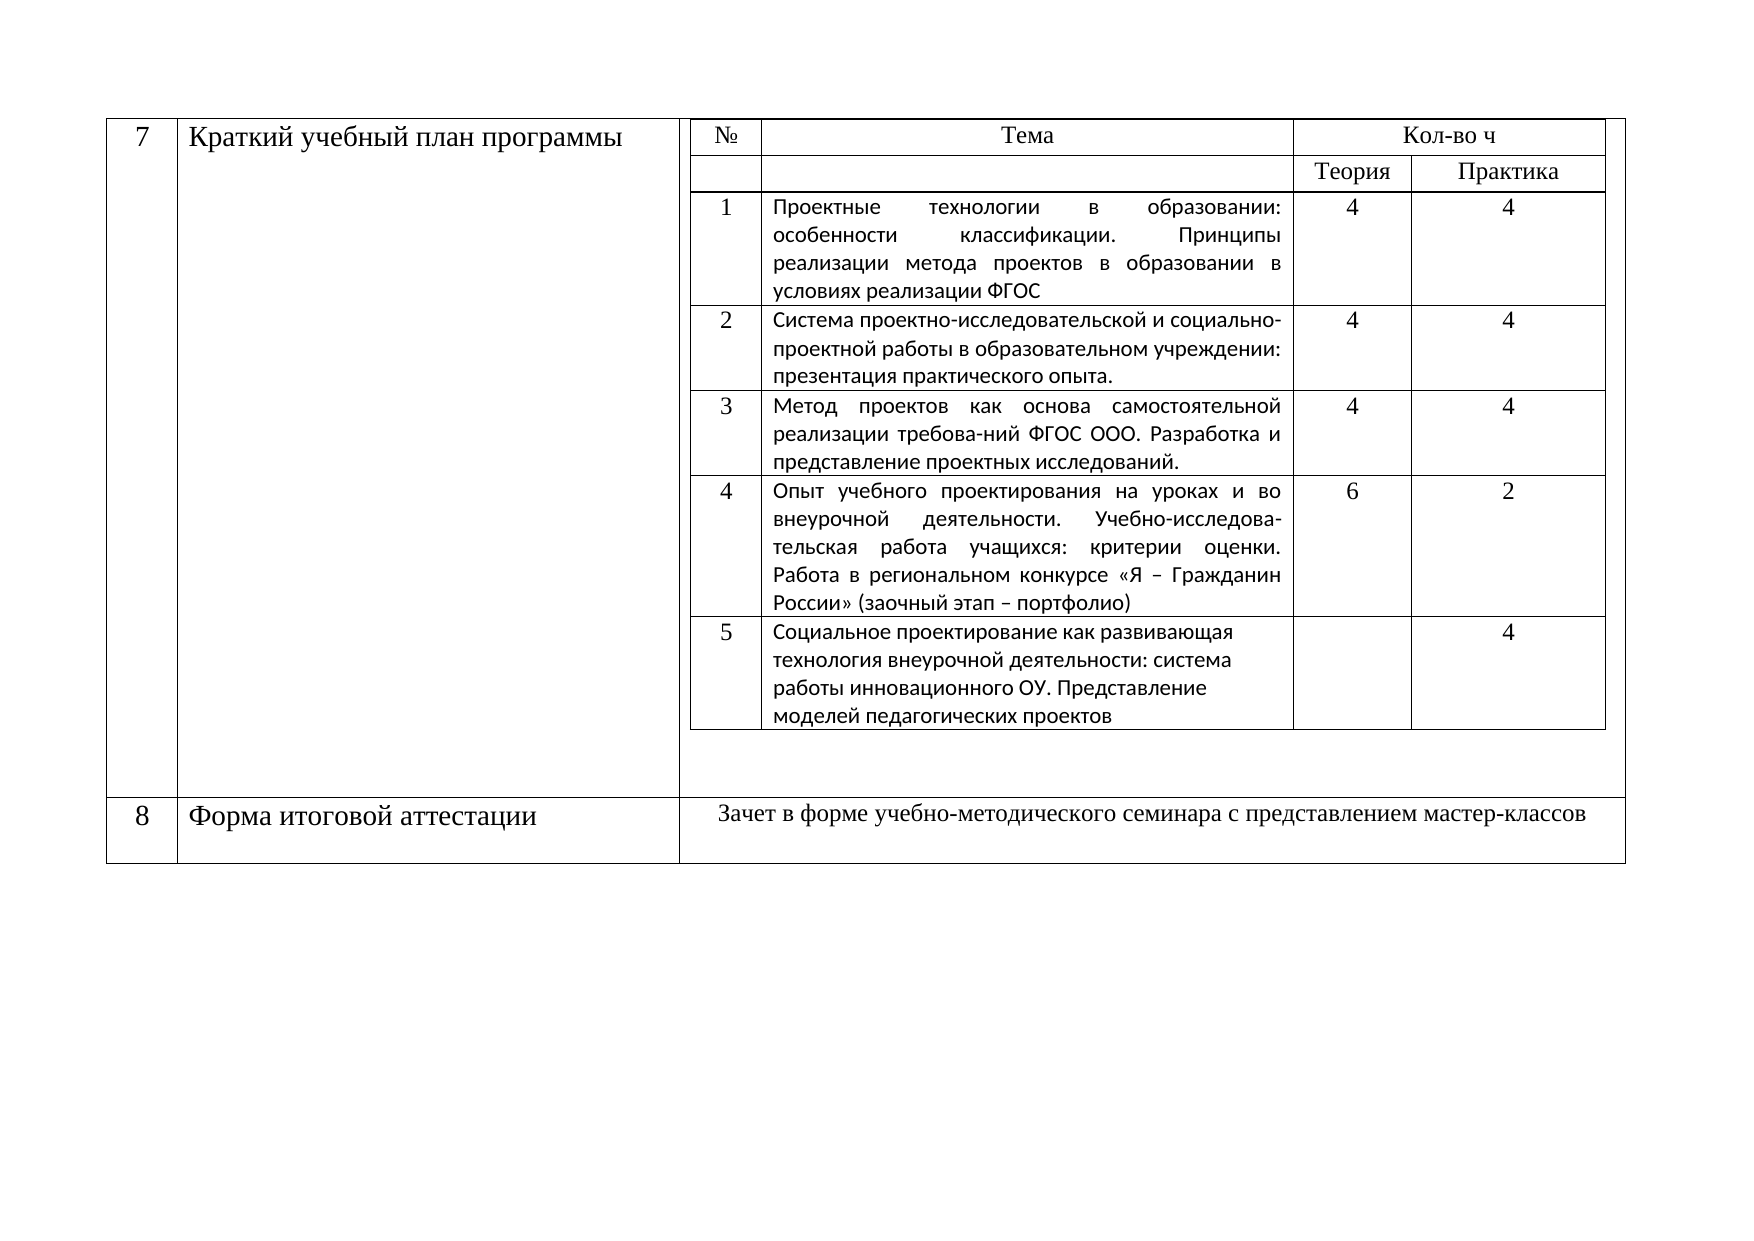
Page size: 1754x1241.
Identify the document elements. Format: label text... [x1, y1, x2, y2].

table_cell 7 [107, 119, 177, 797]
table_cell Зачет в форме учебно-методического семинара с представлением мастер-классов [680, 798, 1625, 863]
table_cell Форма итоговой аттестации [178, 798, 679, 863]
table_cell [680, 119, 1625, 797]
table_cell 8 [107, 798, 177, 863]
table_cell Краткий учебный план программы [178, 119, 679, 797]
